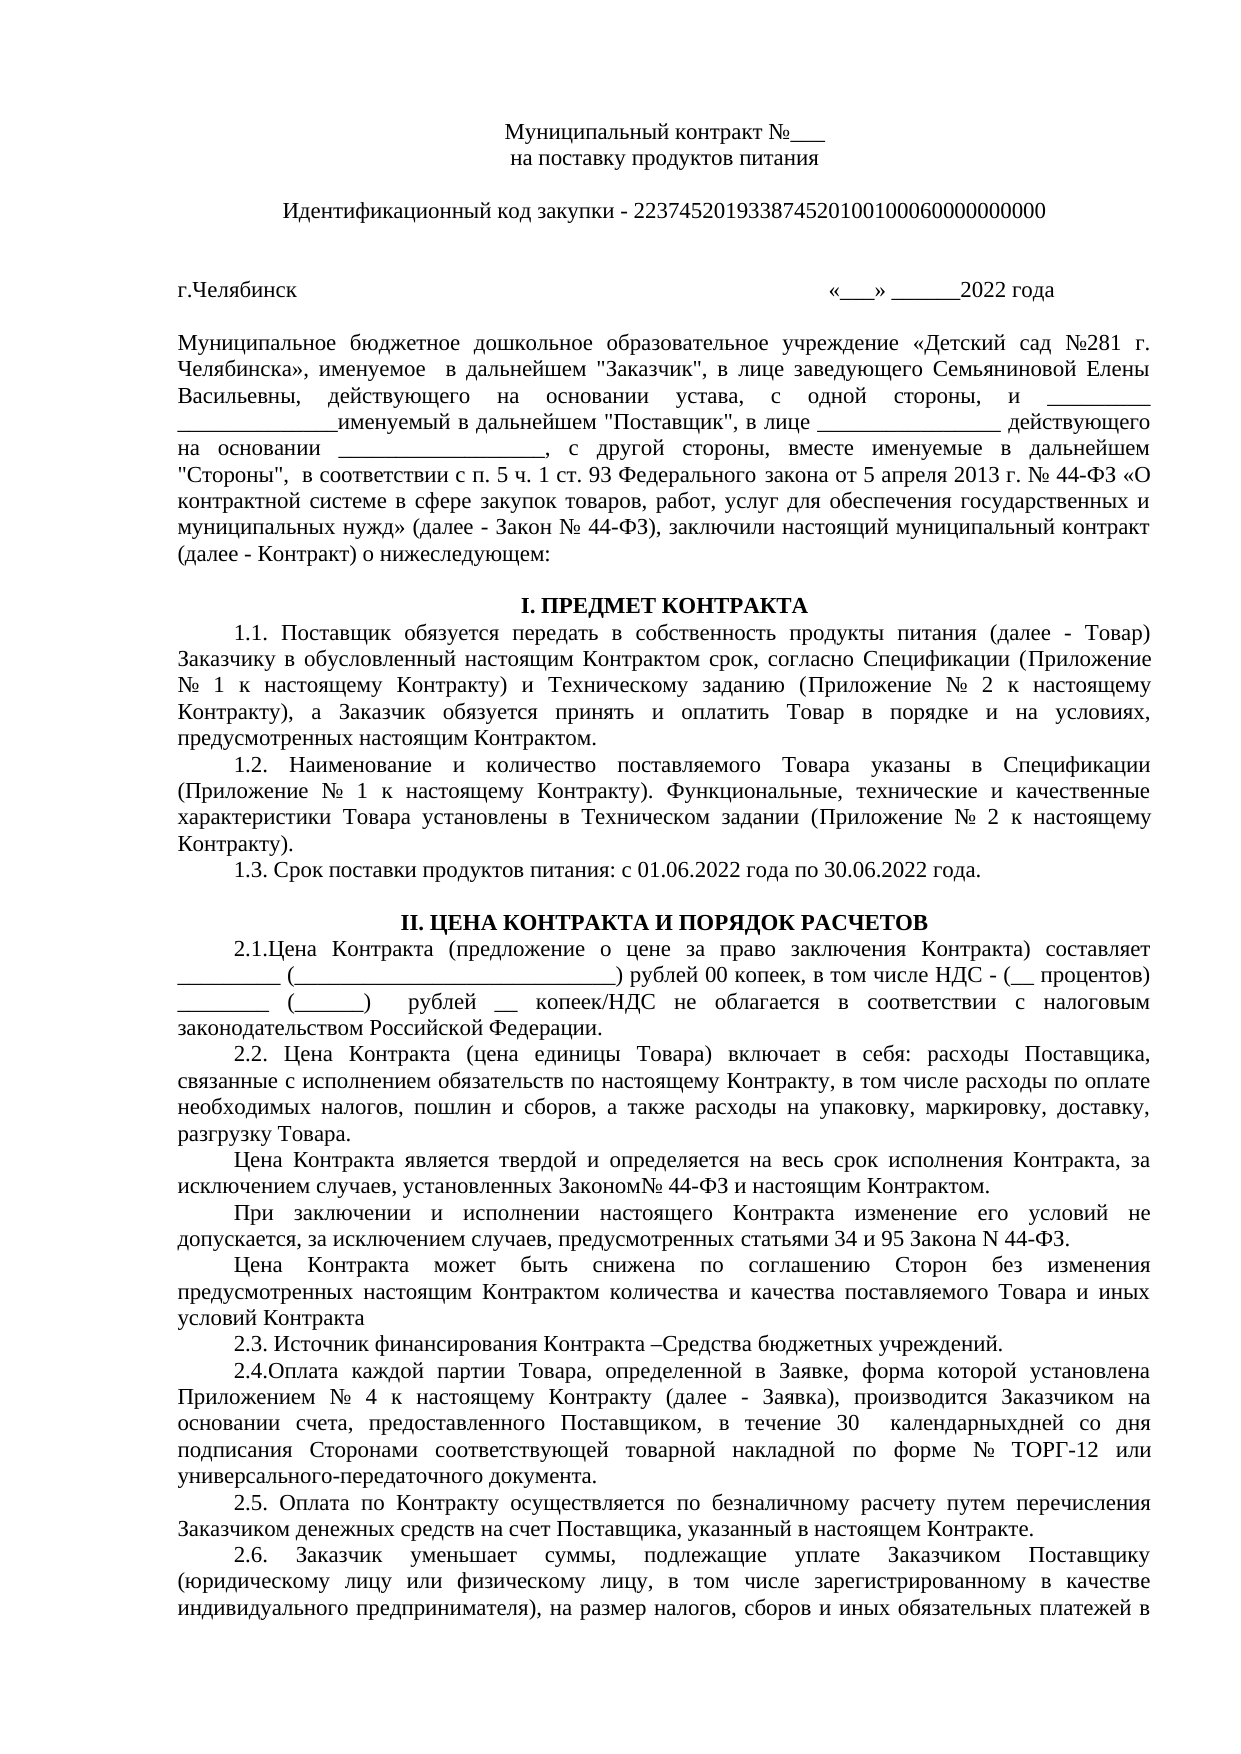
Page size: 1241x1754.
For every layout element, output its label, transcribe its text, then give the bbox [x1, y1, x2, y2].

text I. ПРЕДМЕТ КОНТРАКТА [177, 592, 1152, 619]
text Муниципальный контракт №___ [177, 118, 1152, 144]
text Идентификационный код закупки - 223745201933874520100100060000000000 [177, 197, 1152, 223]
text При заключении и исполнении настоящего Контракта изменение его условий не допускается, за исключением случаев, предусмотренных статьями 34 и 95 Закона N 44-ФЗ. [177, 1199, 1152, 1251]
text 1.3. Срок поставки продуктов питания: с 01.06.2022 года по 30.06.2022 года. [177, 856, 1152, 882]
text Муниципальное бюджетное дошкольное образовательное учреждение «Детский сад №281 г. Челябинска», именуемое в дальнейшем "Заказчик", в лице заведующего Семьяниновой Елены Васильевны, действующего на основании устава, с одной стороны, и _________ ______________именуемый в дальнейшем "Поставщик", в лице ________________ действующего на основании __________________, с другой стороны, вместе именуемые в дальнейшем "Стороны", в соответствии с п. 5 ч. 1 ст. 93 Федерального закона от 5 апреля 2013 г. № 44-ФЗ «О контрактной системе в сфере закупок товаров, работ, услуг для обеспечения государственных и муниципальных нужд» (далее - Закон № 44-ФЗ), заключили настоящий муниципальный контракт (далее - Контракт) о нижеследующем: [177, 329, 1152, 566]
text 1.1. Поставщик обязуется передать в собственность продукты питания (далее - Товар) Заказчику в обусловленный настоящим Контрактом срок, согласно Спецификации (Приложение № 1 к настоящему Контракту) и Техническому заданию (Приложение № 2 к настоящему Контракту), а Заказчик обязуется принять и оплатить Товар в порядке и на условиях, предусмотренных настоящим Контрактом. [177, 619, 1152, 751]
text 2.2. Цена Контракта (цена единицы Товара) включает в себя: расходы Поставщика, связанные с исполнением обязательств по настоящему Контракту, в том числе расходы по оплате необходимых налогов, пошлин и сборов, а также расходы на упаковку, маркировку, доставку, разгрузку Товара. [177, 1041, 1152, 1146]
text г.Челябинск «___» ______2022 года [177, 276, 1152, 303]
text 1.2. Наименование и количество поставляемого Товара указаны в Спецификации (Приложение № 1 к настоящему Контракту). Функциональные, технические и качественные характеристики Товара установлены в Техническом задании (Приложение № 2 к настоящему Контракту). [177, 751, 1152, 856]
text 2.5. Оплата по Контракту осуществляется по безналичному расчету путем перечисления Заказчиком денежных средств на счет Поставщика, указанный в настоящем Контракте. [177, 1488, 1152, 1541]
text 2.1.Цена Контракта (предложение о цене за право заключения Контракта) составляет _________ (____________________________) рублей 00 копеек, в том числе НДС - (__ процентов) ________ (______) рублей __ копеек/НДС не облагается в соответствии с налоговым законодательством Российской Федерации. [177, 935, 1152, 1041]
text 2.3. Источник финансирования Контракта –Средства бюджетных учреждений. [177, 1330, 1152, 1357]
text Цена Контракта может быть снижена по соглашению Сторон без изменения предусмотренных настоящим Контрактом количества и качества поставляемого Товара и иных условий Контракта [177, 1251, 1152, 1330]
text II. ЦЕНА КОНТРАКТА И ПОРЯДОК РАСЧЕТОВ [177, 909, 1152, 935]
text Цена Контракта является твердой и определяется на весь срок исполнения Контракта, за исключением случаев, установленных Законом№ 44-ФЗ и настоящим Контрактом. [177, 1146, 1152, 1199]
text на поставку продуктов питания [177, 144, 1152, 171]
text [177, 1541, 1152, 1620]
text 2.4.Оплата каждой партии Товара, определенной в Заявке, форма которой установлена Приложением № 4 к настоящему Контракту (далее - Заявка), производится Заказчиком на основании счета, предоставленного Поставщиком, в течение 30 календарныхдней со дня подписания Сторонами соответствующей товарной накладной по форме № ТОРГ-12 или универсального-передаточного документа. [177, 1357, 1152, 1488]
